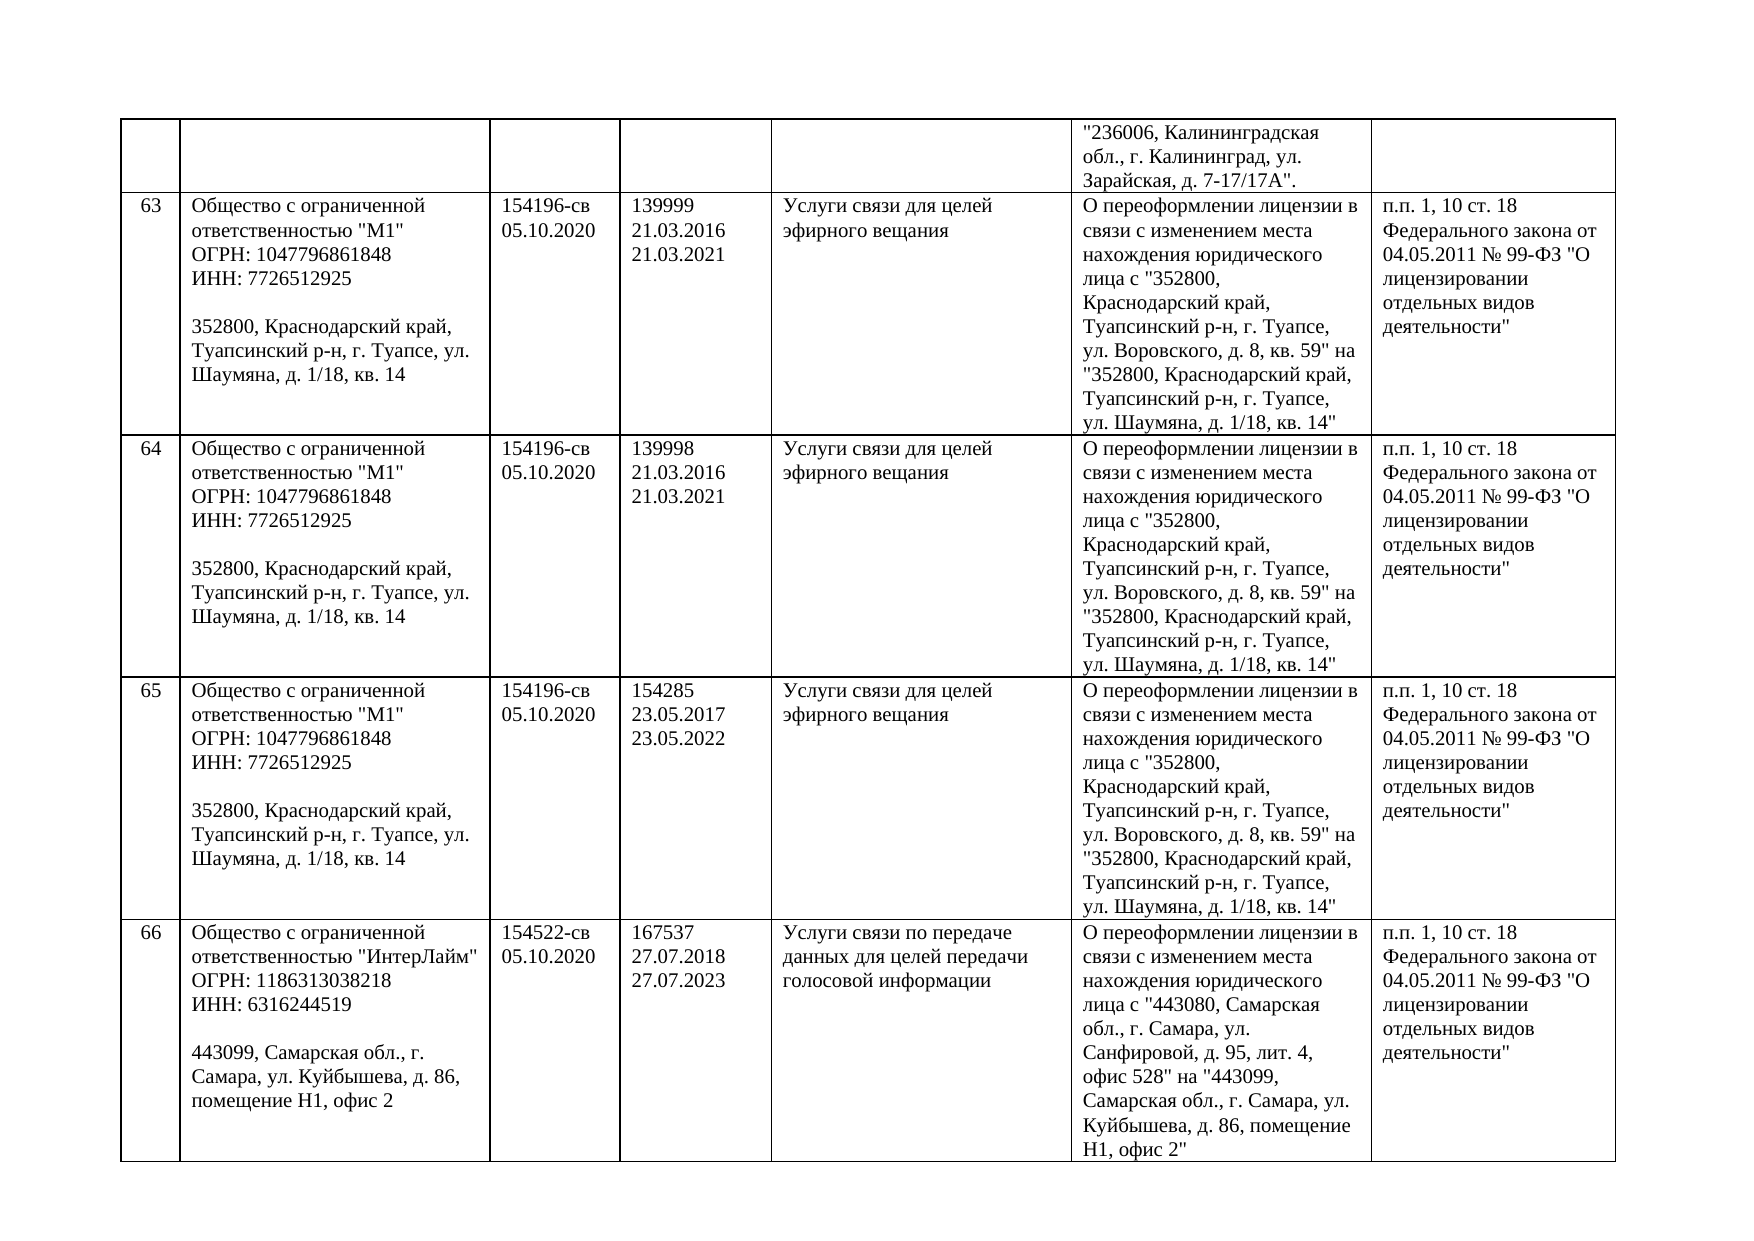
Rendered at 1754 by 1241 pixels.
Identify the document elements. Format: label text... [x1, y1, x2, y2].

table_cell 62 [122, 120, 179, 192]
table_cell 66 [122, 920, 179, 1161]
table_cell 154196-св 05.10.2020 [491, 678, 619, 918]
table_cell 154522-св 05.10.2020 [491, 920, 619, 1161]
table_cell Общество с ограниченной ответственностью "М1" ОГРН: 1047796861848 ИНН: 7726512925 352800, Краснодарский край, Туапсинский р-н, г. Туапсе, ул. Шаумяна, д. 1/18, кв. 14 [181, 678, 489, 918]
table_cell п.п. 1, 10 ст. 18 Федерального закона от 04.05.2011 № 99-ФЗ "О лицензировании отдельных видов деятельности" [1372, 436, 1615, 676]
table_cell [772, 120, 1071, 192]
table_cell О переоформлении лицензии в связи с изменением места нахождения юридического лица с "352800, Краснодарский край, Туапсинский р-н, г. Туапсе, ул. Воровского, д. 8, кв. 59" на "352800, Краснодарский край, Туапсинский р-н, г. Туапсе, ул. Шаумяна, д. 1/18, кв. 14" [1072, 436, 1371, 676]
table_cell Услуги связи для целей эфирного вещания [772, 678, 1071, 918]
table_cell Услуги связи для целей эфирного вещания [772, 193, 1071, 434]
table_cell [1372, 920, 1615, 1161]
table_cell 154196-св 05.10.2020 [491, 193, 619, 434]
table_cell Общество с ограниченной ответственностью "М1" ОГРН: 1047796861848 ИНН: 7726512925 352800, Краснодарский край, Туапсинский р-н, г. Туапсе, ул. Шаумяна, д. 1/18, кв. 14 [181, 193, 489, 434]
table_cell Услуги связи для целей эфирного вещания [772, 436, 1071, 676]
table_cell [181, 120, 489, 192]
table_cell 139998 21.03.2016 21.03.2021 [621, 436, 771, 676]
table_cell Услуги связи по передаче данных для целей передачи голосовой информации [772, 920, 1071, 1161]
table_cell 64 [122, 436, 179, 676]
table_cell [621, 120, 771, 192]
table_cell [181, 920, 489, 1161]
table_cell 63 [122, 193, 179, 434]
table_cell 65 [122, 678, 179, 918]
table_cell Общество с ограниченной ответственностью "М1" ОГРН: 1047796861848 ИНН: 7726512925 352800, Краснодарский край, Туапсинский р-н, г. Туапсе, ул. Шаумяна, д. 1/18, кв. 14 [181, 436, 489, 676]
table_cell 139999 21.03.2016 21.03.2021 [621, 193, 771, 434]
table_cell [491, 120, 619, 192]
table_cell О переоформлении лицензии в связи с изменением места нахождения юридического лица с "352800, Краснодарский край, Туапсинский р-н, г. Туапсе, ул. Воровского, д. 8, кв. 59" на "352800, Краснодарский край, Туапсинский р-н, г. Туапсе, ул. Шаумяна, д. 1/18, кв. 14" [1072, 678, 1371, 918]
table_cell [1072, 120, 1371, 192]
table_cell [1372, 120, 1615, 192]
table_cell 154196-св 05.10.2020 [491, 436, 619, 676]
table_cell 154285 23.05.2017 23.05.2022 [621, 678, 771, 918]
table_cell 167537 27.07.2018 27.07.2023 [621, 920, 771, 1161]
table_cell О переоформлении лицензии в связи с изменением места нахождения юридического лица с "352800, Краснодарский край, Туапсинский р-н, г. Туапсе, ул. Воровского, д. 8, кв. 59" на "352800, Краснодарский край, Туапсинский р-н, г. Туапсе, ул. Шаумяна, д. 1/18, кв. 14" [1072, 193, 1371, 434]
table_cell п.п. 1, 10 ст. 18 Федерального закона от 04.05.2011 № 99-ФЗ "О лицензировании отдельных видов деятельности" [1372, 678, 1615, 918]
table_cell п.п. 1, 10 ст. 18 Федерального закона от 04.05.2011 № 99-ФЗ "О лицензировании отдельных видов деятельности" [1372, 193, 1615, 434]
